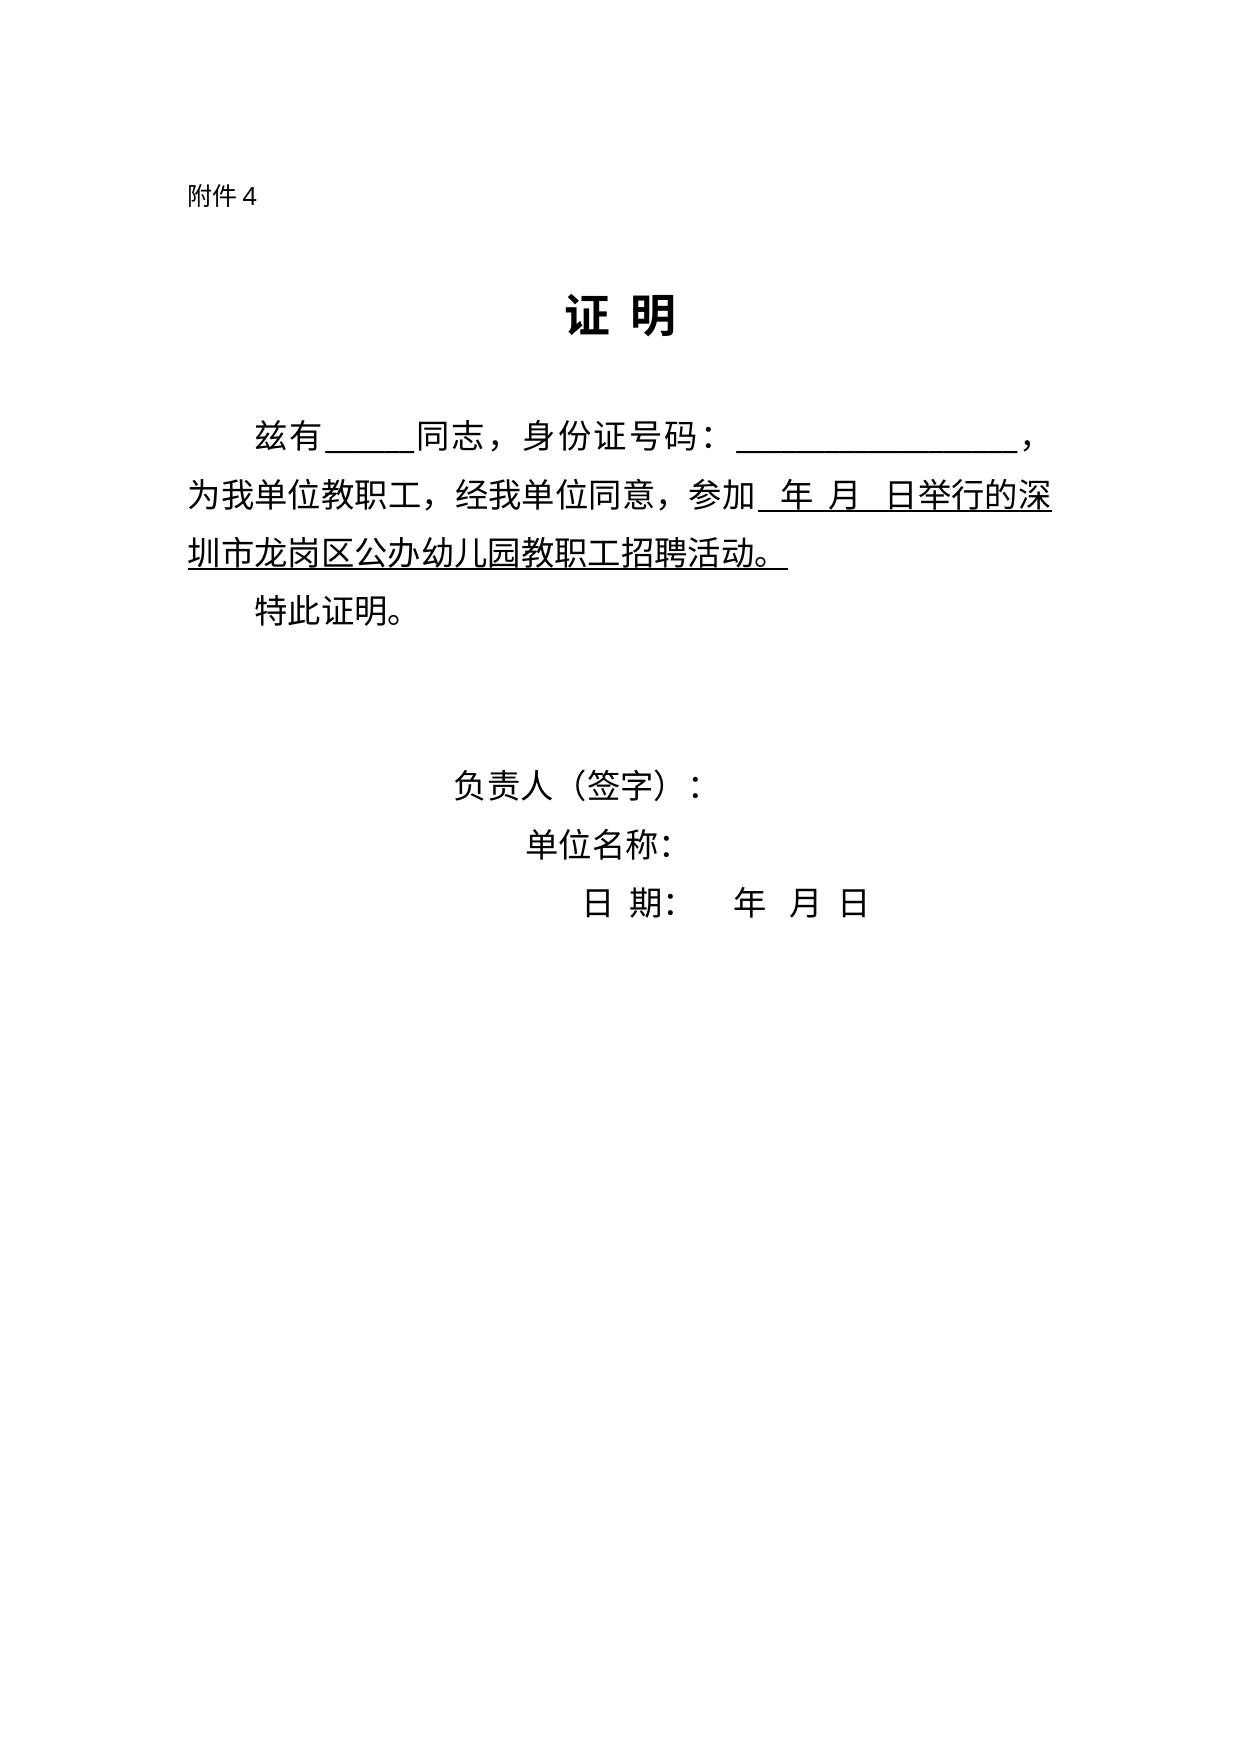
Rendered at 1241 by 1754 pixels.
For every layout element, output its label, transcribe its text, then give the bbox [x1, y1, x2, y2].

text 日 期： 年 月 日 [187, 869, 986, 927]
text 负责人（签字）： [187, 752, 986, 810]
text 兹有______同志，身份证号码：___________________，为我单位教职工，经我单位同意，参加 年 月 日举行的深圳市龙岗区公办幼儿园教职工招聘活动。 [187, 402, 1053, 577]
text 证 明 [187, 285, 1053, 344]
text 特此证明。 [187, 577, 1053, 635]
text 单位名称： [187, 810, 986, 869]
text 附件4 [187, 162, 1053, 227]
